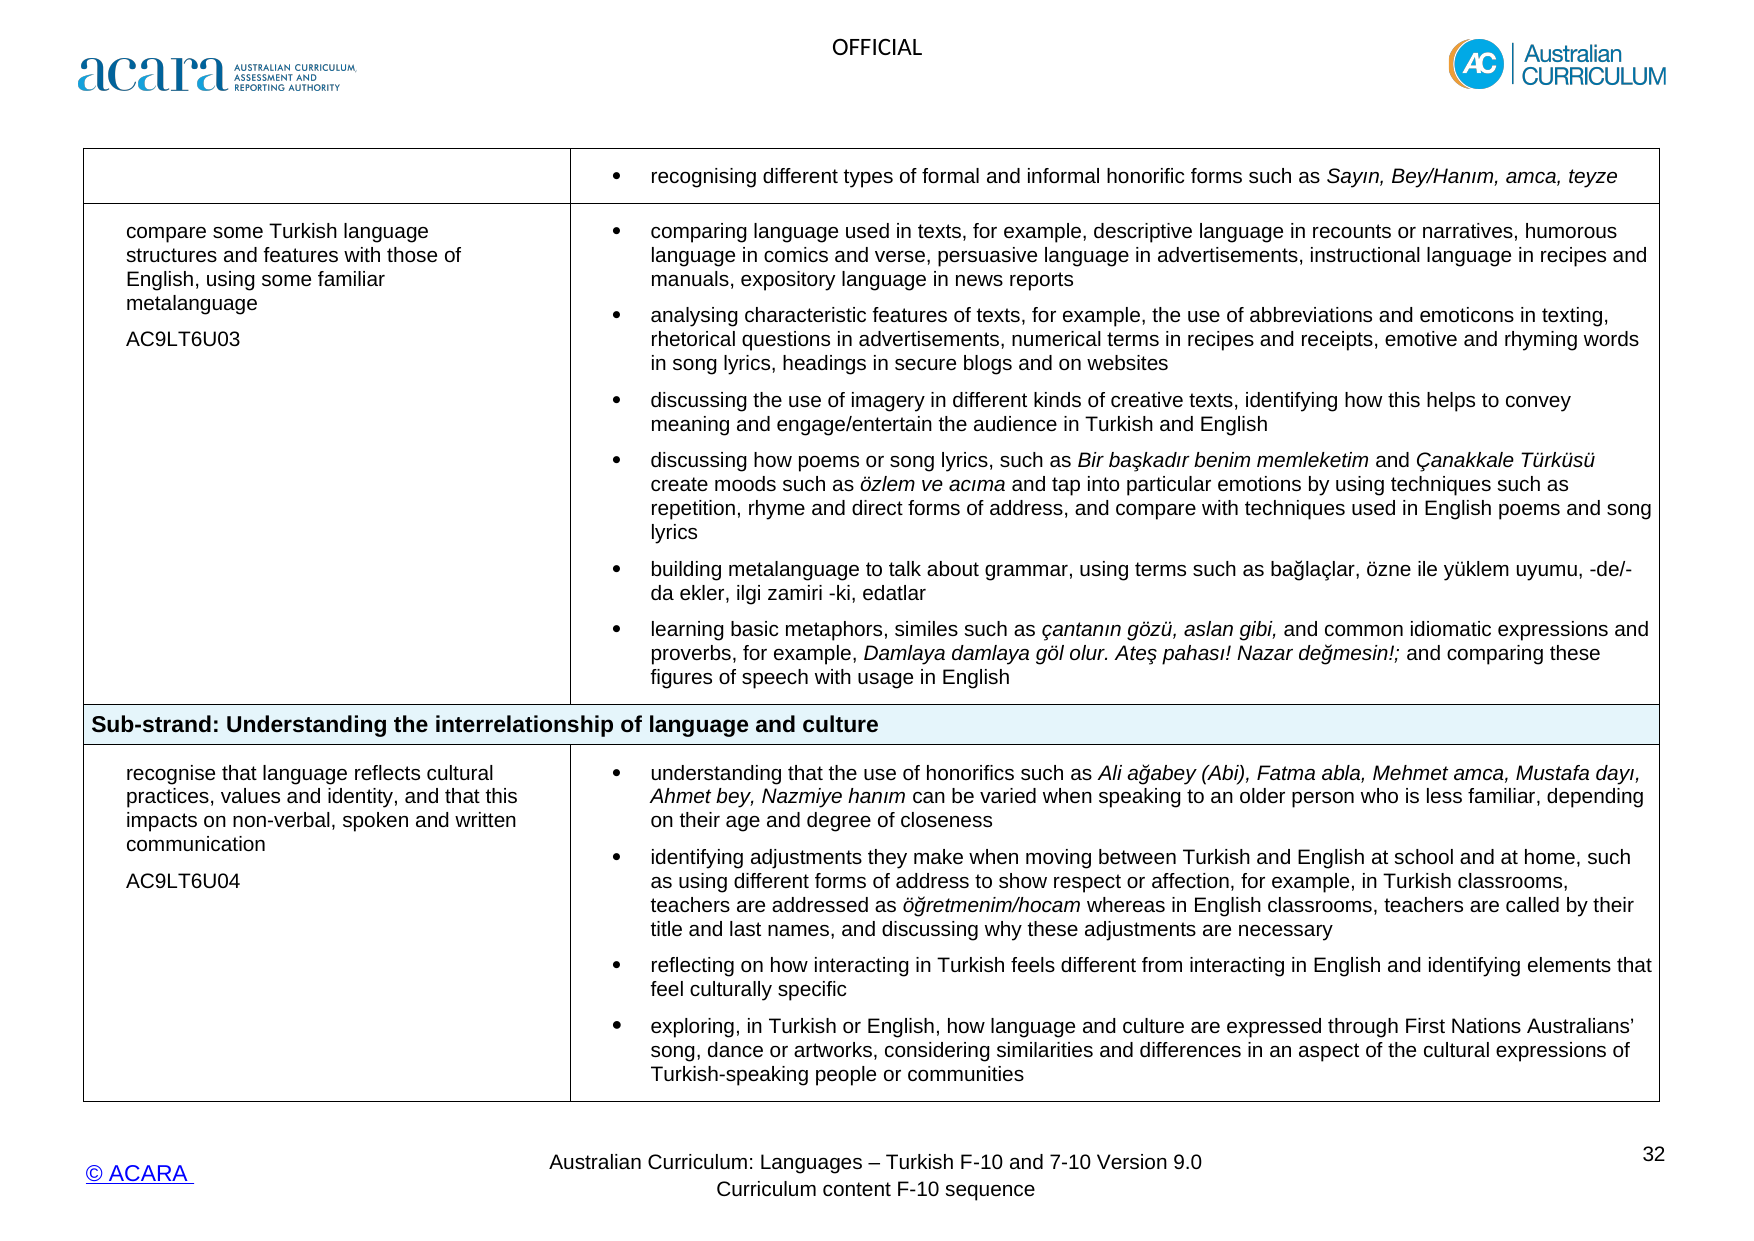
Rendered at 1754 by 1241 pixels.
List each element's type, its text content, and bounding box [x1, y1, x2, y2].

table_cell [571, 149, 1659, 203]
picture [1464, 53, 1495, 73]
table_cell comparing language used in texts, for example, descriptive language in recounts or narratives, humorous language in comics and verse, persuasive language in advertisements, instructional language in recipes and manuals, expository language in news reports analysing characteristic features of texts, for example, the use of abbreviations and emoticons in texting, rhetorical questions in advertisements, numerical terms in recipes and receipts, emotive and rhyming words in song lyrics, headings in secure blogs and on websites discussing the use of imagery in different kinds of creative texts, identifying how this helps to convey meaning and engage/entertain the audience in Turkish and English discussing how poems or song lyrics, such as Bir başkadır benim memleketim and Çanakkale Türküsü create moods such as özlem ve acıma and tap into particular emotions by using techniques such as repetition, rhyme and direct forms of address, and compare with techniques used in English poems and song lyrics building metalanguage to talk about grammar, using terms such as bağlaçlar, özne ile yüklem uyumu, -de/-da ekler, ilgi zamiri -ki, edatlar learning basic metaphors, similes such as çantanın gözü, aslan gibi, and common idiomatic expressions and proverbs, for example, Damlaya damlaya göl olur. Ateş pahası! Nazar değmesin!; and comparing these figures of speech with usage in English [571, 204, 1659, 704]
picture [1448, 39, 1471, 89]
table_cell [84, 745, 570, 1101]
table_cell Sub-strand: Understanding the interrelationship of language and culture [84, 705, 1659, 744]
table_cell compare some Turkish language structures and features with those of English, using some familiar metalanguage AC9LT6U03 [84, 204, 570, 704]
picture [1487, 39, 1666, 89]
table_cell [84, 149, 570, 203]
picture [78, 58, 357, 91]
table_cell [571, 745, 1659, 1101]
